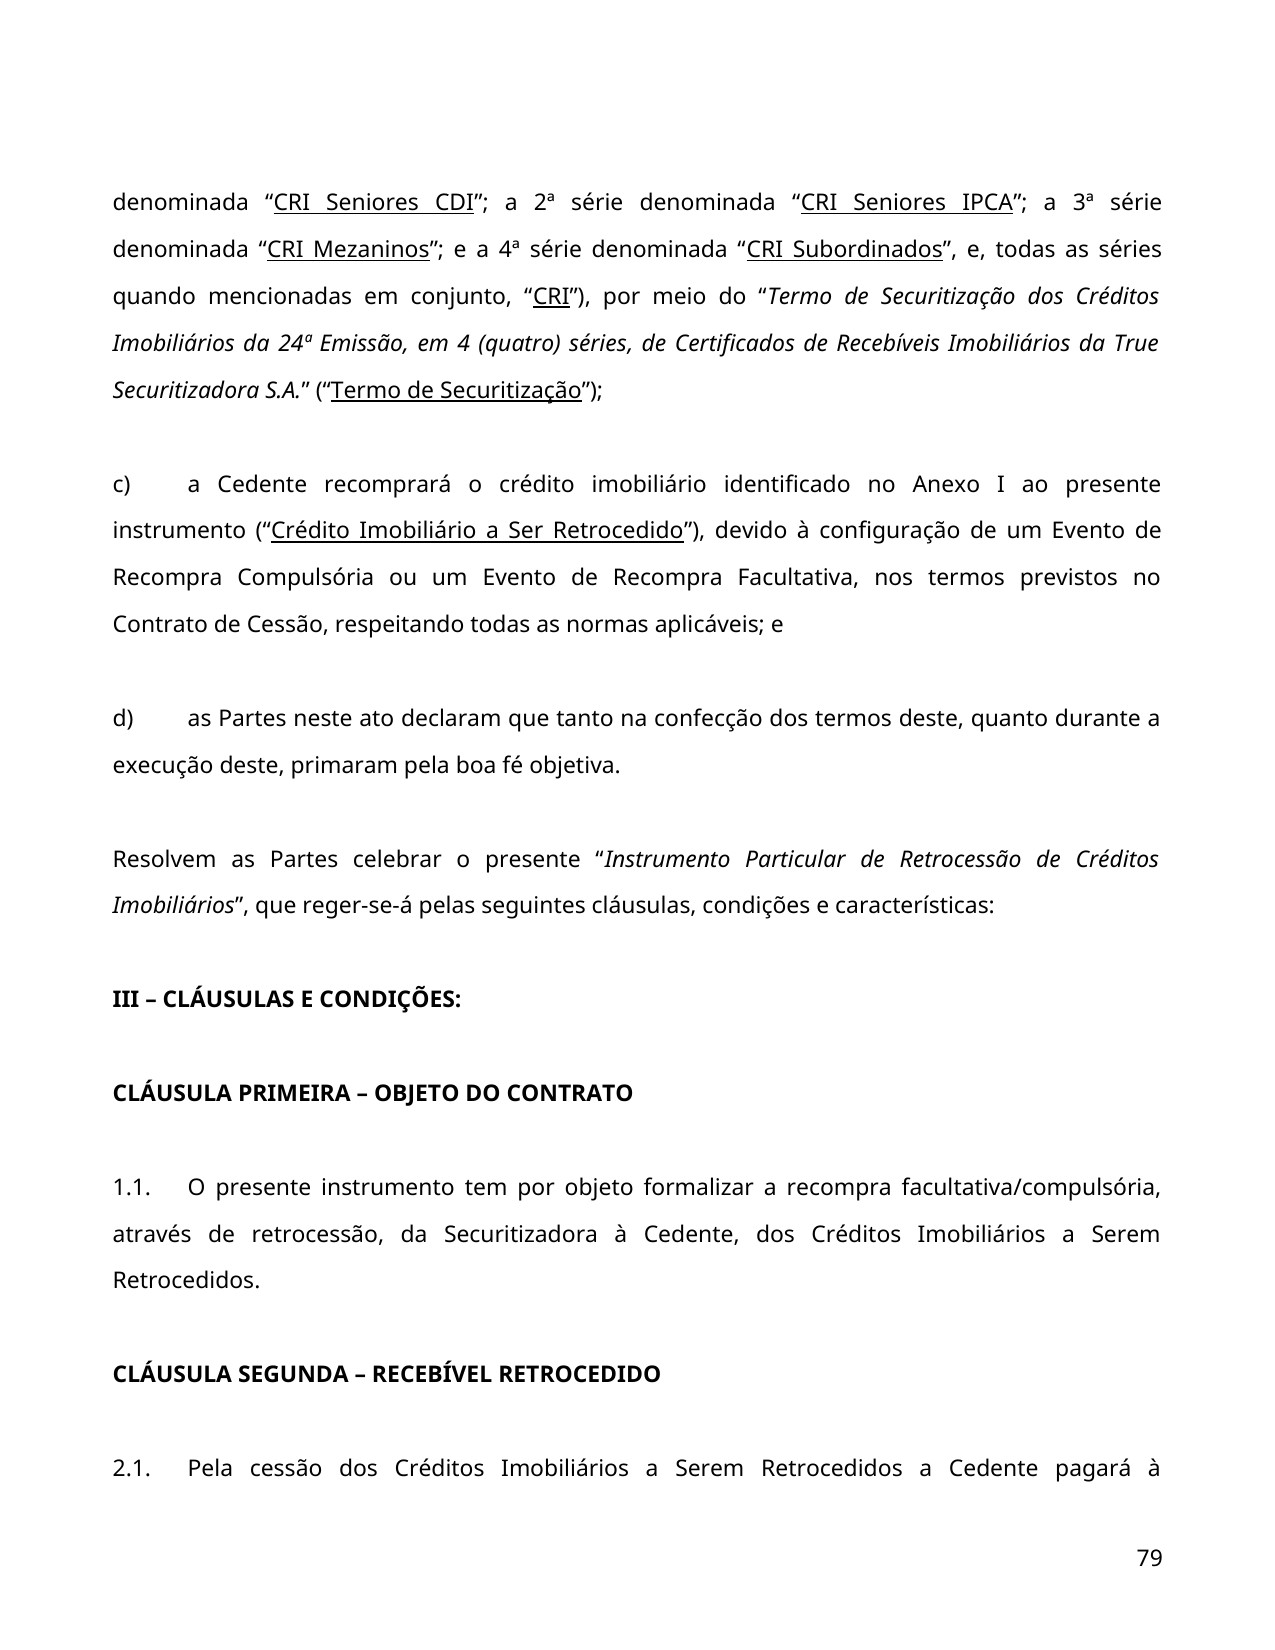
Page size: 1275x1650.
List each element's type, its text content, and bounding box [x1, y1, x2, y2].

subtitle III – CLÁUSULAS E CONDIÇÕES: [112, 983, 1162, 1014]
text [112, 186, 1162, 405]
text Resolvem as Partes celebrar o presente “Instrumento Particular de Retrocessão de Créditos Imobiliários”, que reger-se-á pelas seguintes cláusulas, condições e características: [112, 843, 1162, 921]
text c) a Cedente recomprará o crédito imobiliário identificado no Anexo I ao presente instrumento (“Crédito Imobiliário a Ser Retrocedido”), devido à configuração de um Evento de Recompra Compulsória ou um Evento de Recompra Facultativa, nos termos previstos no Contrato de Cessão, respeitando todas as normas aplicáveis; e [112, 468, 1162, 639]
text d) as Partes neste ato declaram que tanto na confecção dos termos deste, quanto durante a execução deste, primaram pela boa fé objetiva. [112, 702, 1162, 780]
subtitle CLÁUSULA PRIMEIRA – OBJETO DO CONTRATO [112, 1077, 1162, 1108]
text 2.1. Pela cessão dos Créditos Imobiliários a Serem Retrocedidos a Cedente pagará à Securitizadora o valor de [inserir valor], nessa data. [112, 1452, 1162, 1483]
text 1.1. O presente instrumento tem por objeto formalizar a recompra facultativa/compulsória, através de retrocessão, da Securitizadora à Cedente, dos Créditos Imobiliários a Serem Retrocedidos. [112, 1171, 1162, 1296]
subtitle CLÁUSULA SEGUNDA – RECEBÍVEL RETROCEDIDO [112, 1358, 1162, 1389]
